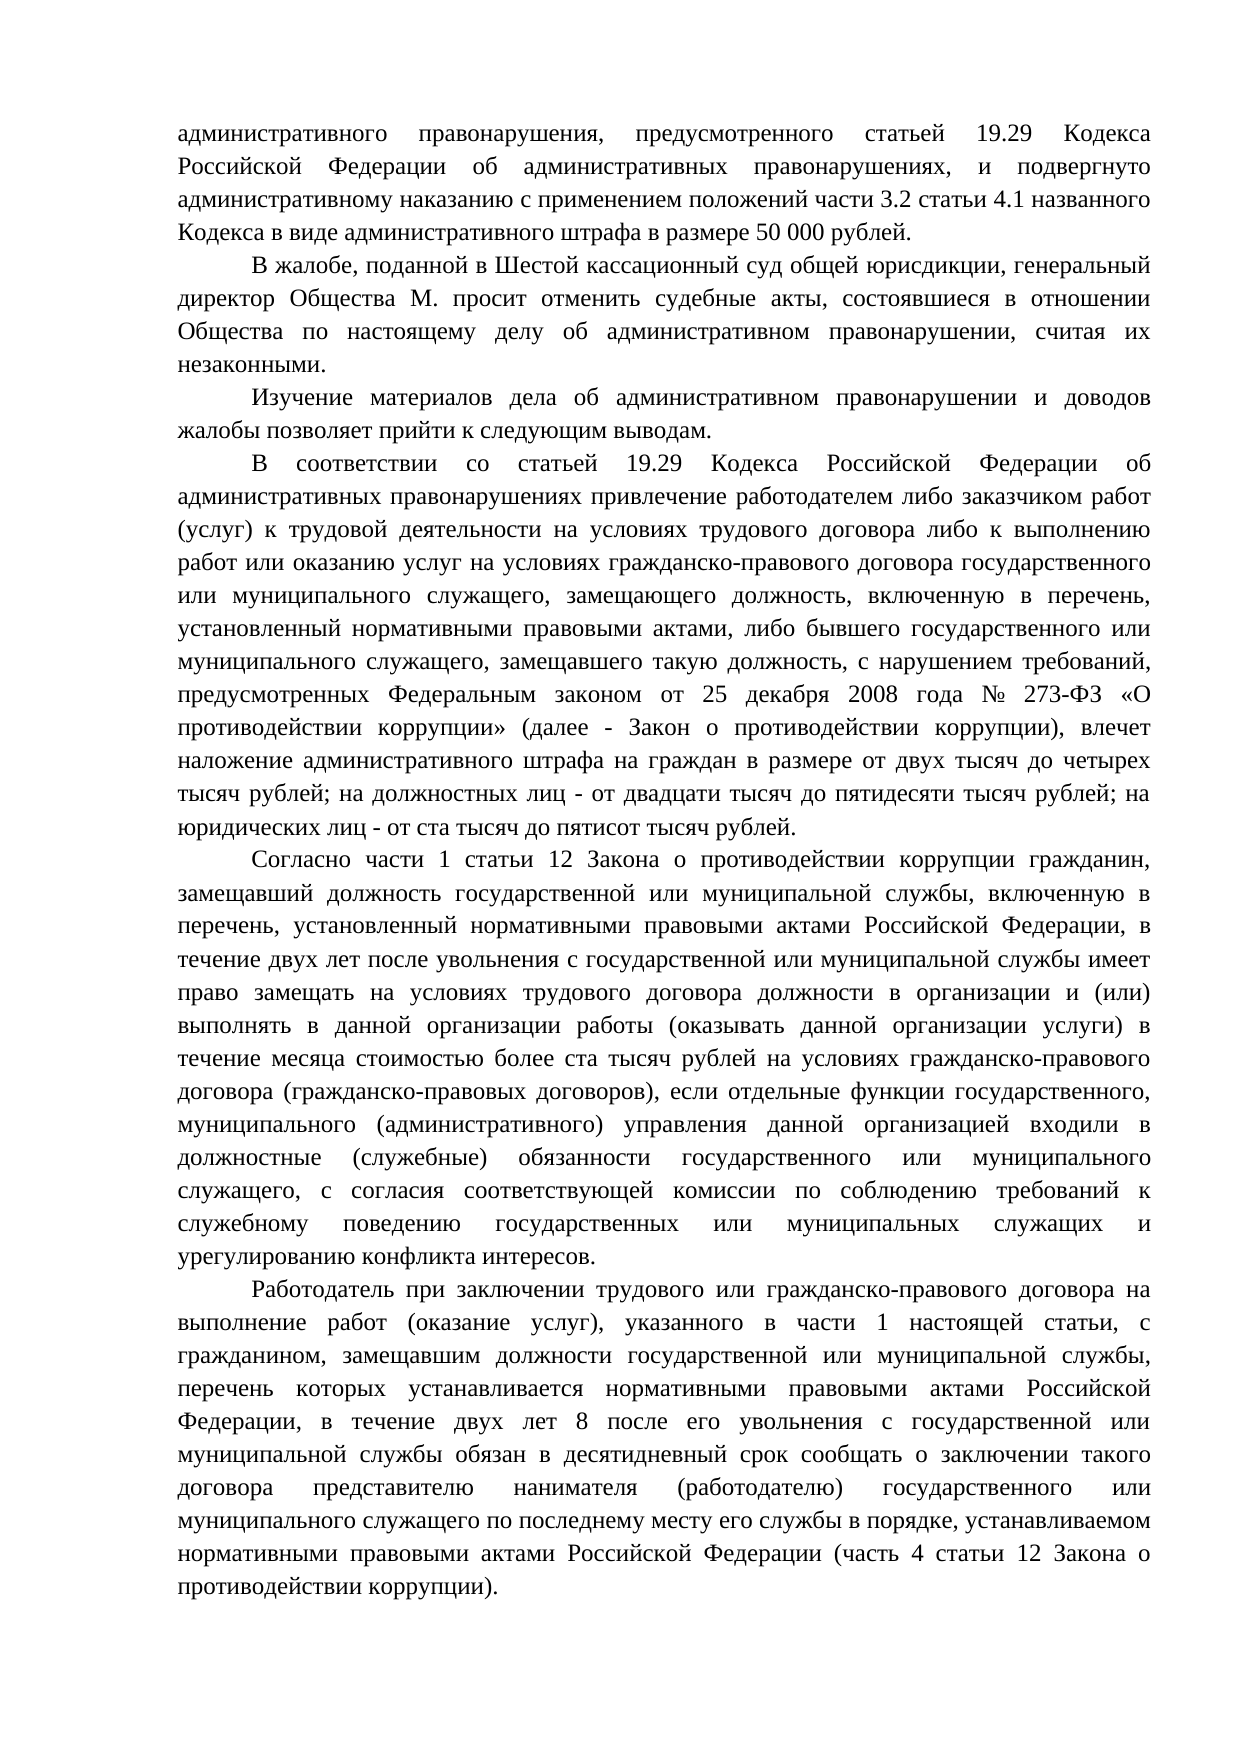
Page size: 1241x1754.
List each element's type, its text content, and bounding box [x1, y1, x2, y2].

list В жалобе, поданной в Шестой кассационный суд общей юрисдикции, генеральный директор Общества М. просит отменить судебные акты, состоявшиеся в отношении Общества по настоящему делу об административном правонарушении, считая их незаконными. [177, 250, 1152, 378]
list В соответствии со статьей 19.29 Кодекса Российской Федерации об административных правонарушениях привлечение работодателем либо заказчиком работ (услуг) к трудовой деятельности на условиях трудового договора либо к выполнению работ или оказанию услуг на условиях гражданско-правового договора государственного или муниципального служащего, замещающего должность, включенную в перечень, установленный нормативными правовыми актами, либо бывшего государственного или муниципального служащего, замещавшего такую должность, с нарушением требований, предусмотренных Федеральным законом от 25 декабря 2008 года № 273-ФЗ «О противодействии коррупции» (далее - Закон о противодействии коррупции), влечет наложение административного штрафа на граждан в размере от двух тысяч до четырех тысяч рублей; на должностных лиц - от двадцати тысяч до пятидесяти тысяч рублей; на юридических лиц - от ста тысяч до пятисот тысяч рублей. [177, 448, 1152, 840]
list Изучение материалов дела об административном правонарушении и доводов жалобы позволяет прийти к следующим выводам. [177, 382, 1152, 444]
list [177, 118, 1152, 246]
list Работодатель при заключении трудового или гражданско-правового договора на выполнение работ (оказание услуг), указанного в части 1 настоящей статьи, с гражданином, замещавшим должности государственной или муниципальной службы, перечень которых устанавливается нормативными правовыми актами Российской Федерации, в течение двух лет 8 после его увольнения с государственной или муниципальной службы обязан в десятидневный срок сообщать о заключении такого договора представителю нанимателя (работодателю) государственного или муниципального служащего по последнему месту его службы в порядке, устанавливаемом нормативными правовыми актами Российской Федерации (часть 4 статьи 12 Закона о противодействии коррупции). [177, 1274, 1152, 1600]
list Согласно части 1 статьи 12 Закона о противодействии коррупции гражданин, замещавший должность государственной или муниципальной службы, включенную в перечень, установленный нормативными правовыми актами Российской Федерации, в течение двух лет после увольнения с государственной или муниципальной службы имеет право замещать на условиях трудового договора должности в организации и (или) выполнять в данной организации работы (оказывать данной организации услуги) в течение месяца стоимостью более ста тысяч рублей на условиях гражданско-правового договора (гражданско-правовых договоров), если отдельные функции государственного, муниципального (административного) управления данной организацией входили в должностные (служебные) обязанности государственного или муниципального служащего, с согласия соответствующей комиссии по соблюдению требований к служебному поведению государственных или муниципальных служащих и урегулированию конфликта интересов. [177, 844, 1152, 1269]
